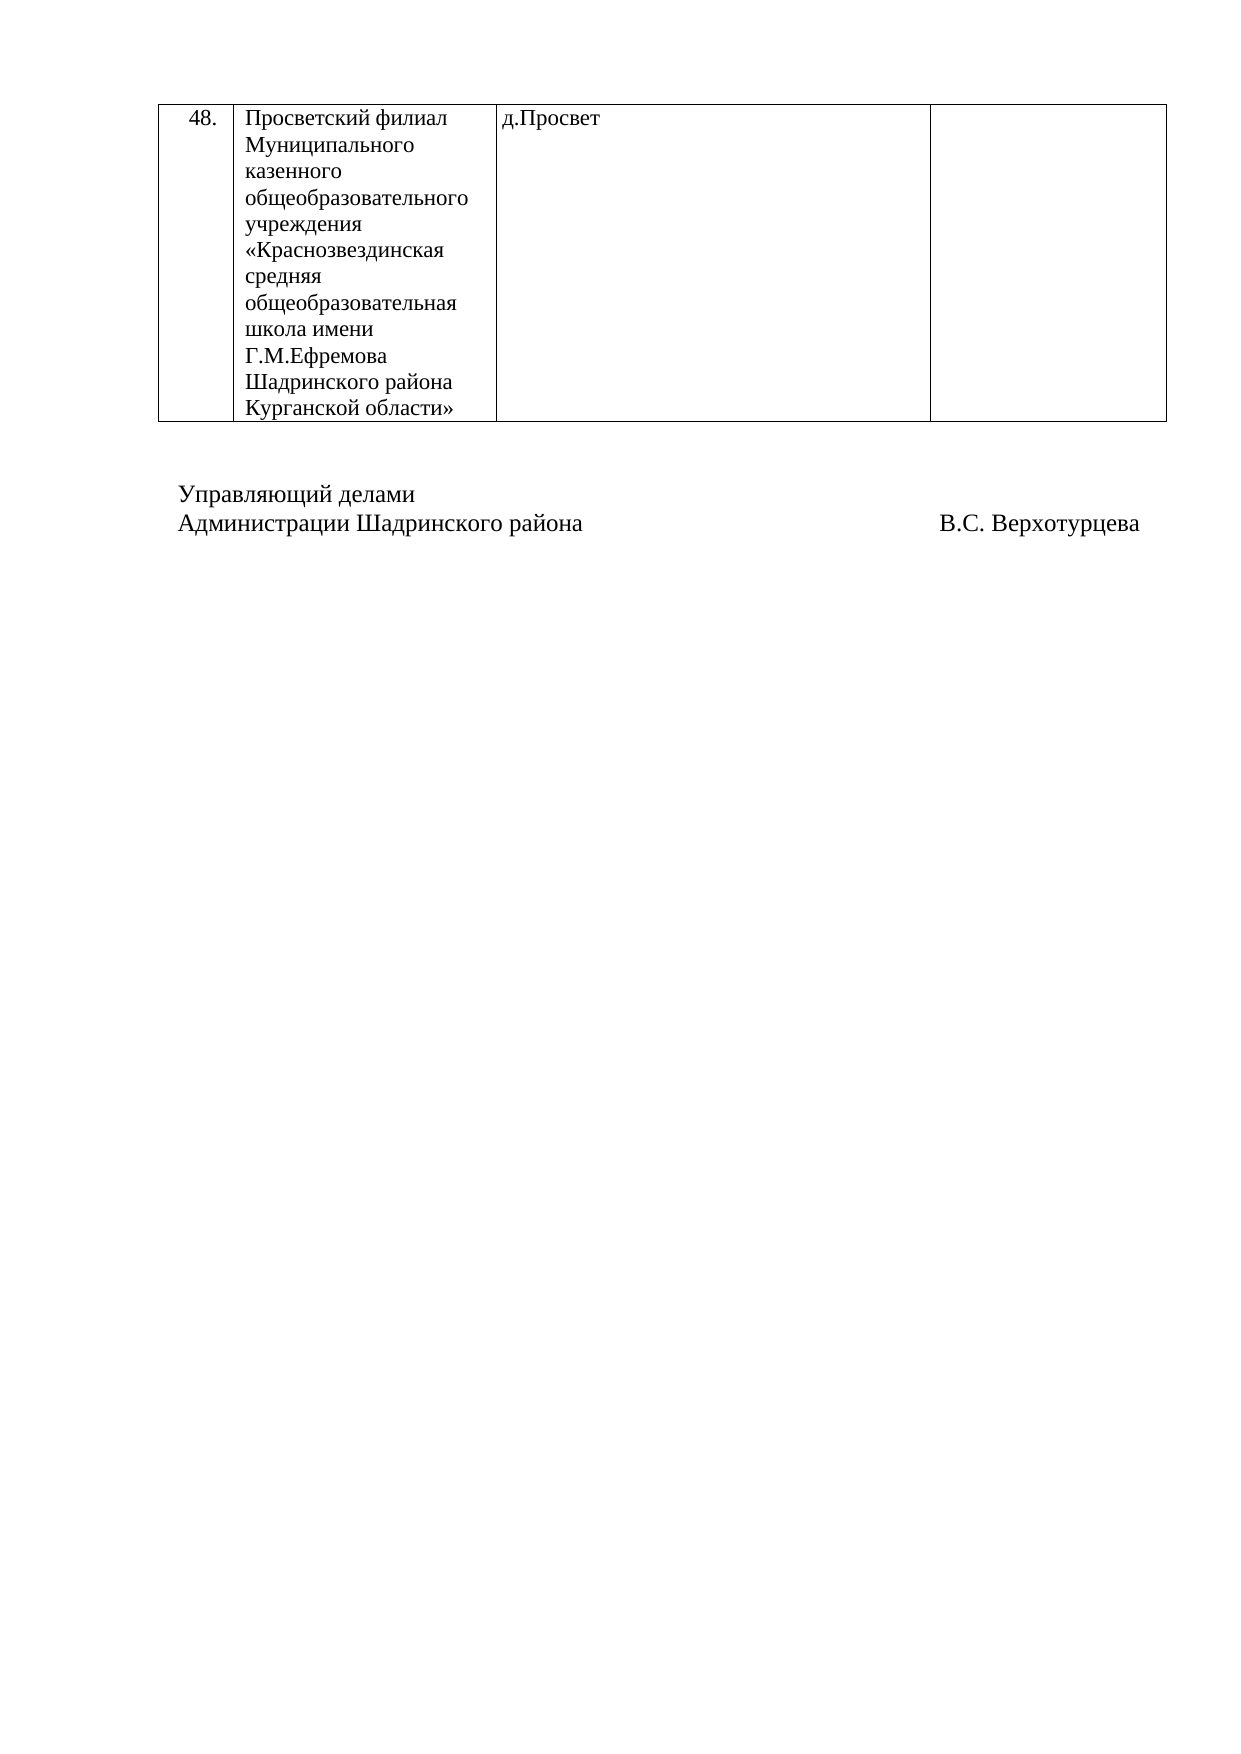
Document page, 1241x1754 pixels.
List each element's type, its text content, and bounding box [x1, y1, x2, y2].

table_cell [159, 105, 233, 421]
text Администрации Шадринского района В.С. Верхотурцева [177, 508, 1152, 537]
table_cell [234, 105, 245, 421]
text Управляющий делами [177, 479, 1152, 508]
table_cell [931, 105, 1166, 421]
table_cell д.Просвет [497, 105, 930, 421]
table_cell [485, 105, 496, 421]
